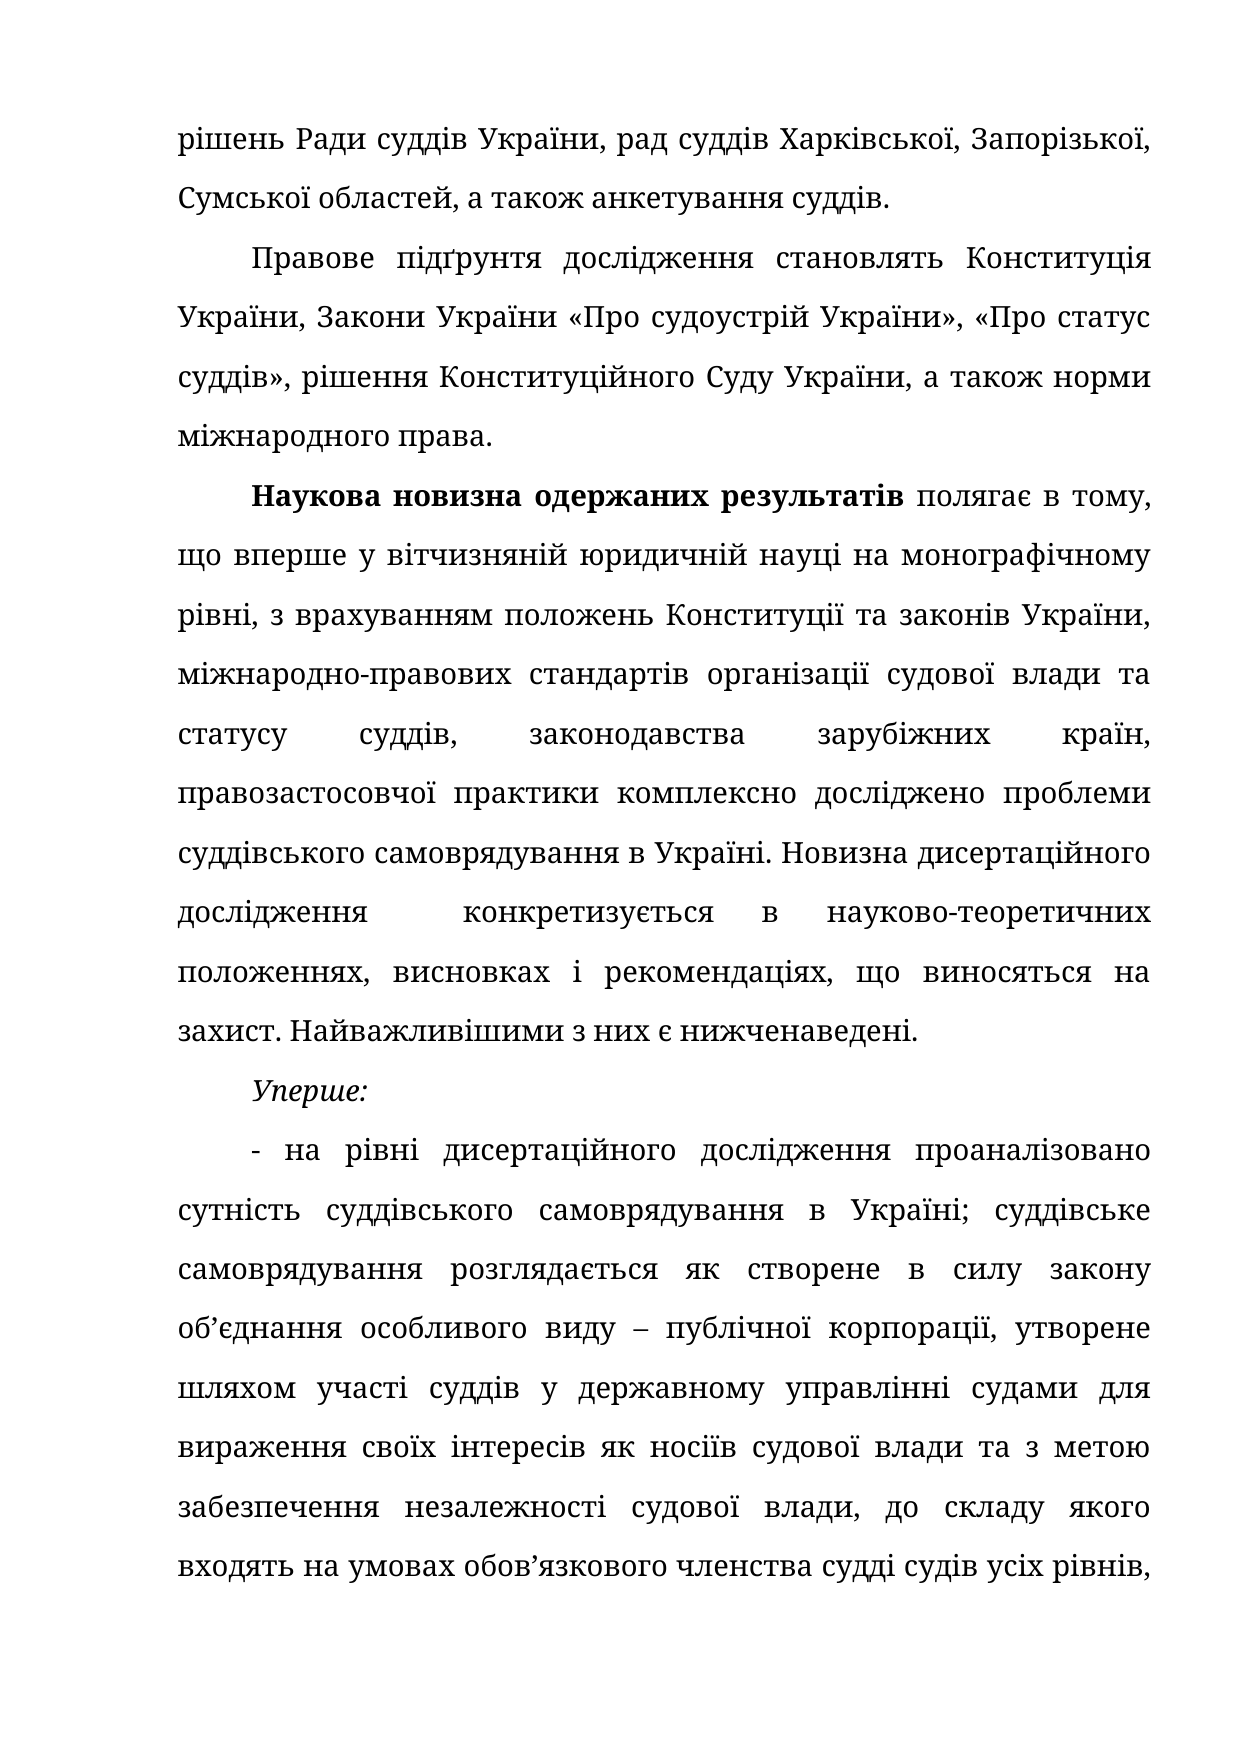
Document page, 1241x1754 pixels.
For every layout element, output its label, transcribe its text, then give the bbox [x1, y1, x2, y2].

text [177, 1129, 1152, 1585]
text Наукова новизна одержаних результатів полягає в тому, що вперше у вітчизняній юридичній науці на монографічному рівні, з врахуванням положень Конституції та законів України, міжнародно-правових стандартів організації судової влади та статусу суддів, законодавства зарубіжних країн, правозастосовчої практики комплексно досліджено проблеми суддівського самоврядування в Україні. Новизна дисертаційного дослідження конкретизується в науково-теоретичних положеннях, висновках і рекомендаціях, що виносяться на захист. Найважливішими з них є нижченаведені. [177, 475, 1152, 1050]
text Уперше: [177, 1070, 1152, 1109]
text Правове підґрунтя дослідження становлять Конституція України, Закони України «Про судоустрій України», «Про статус суддів», рішення Конституційного Суду України, а також норми міжнародного права. [177, 237, 1152, 455]
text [177, 118, 1152, 217]
